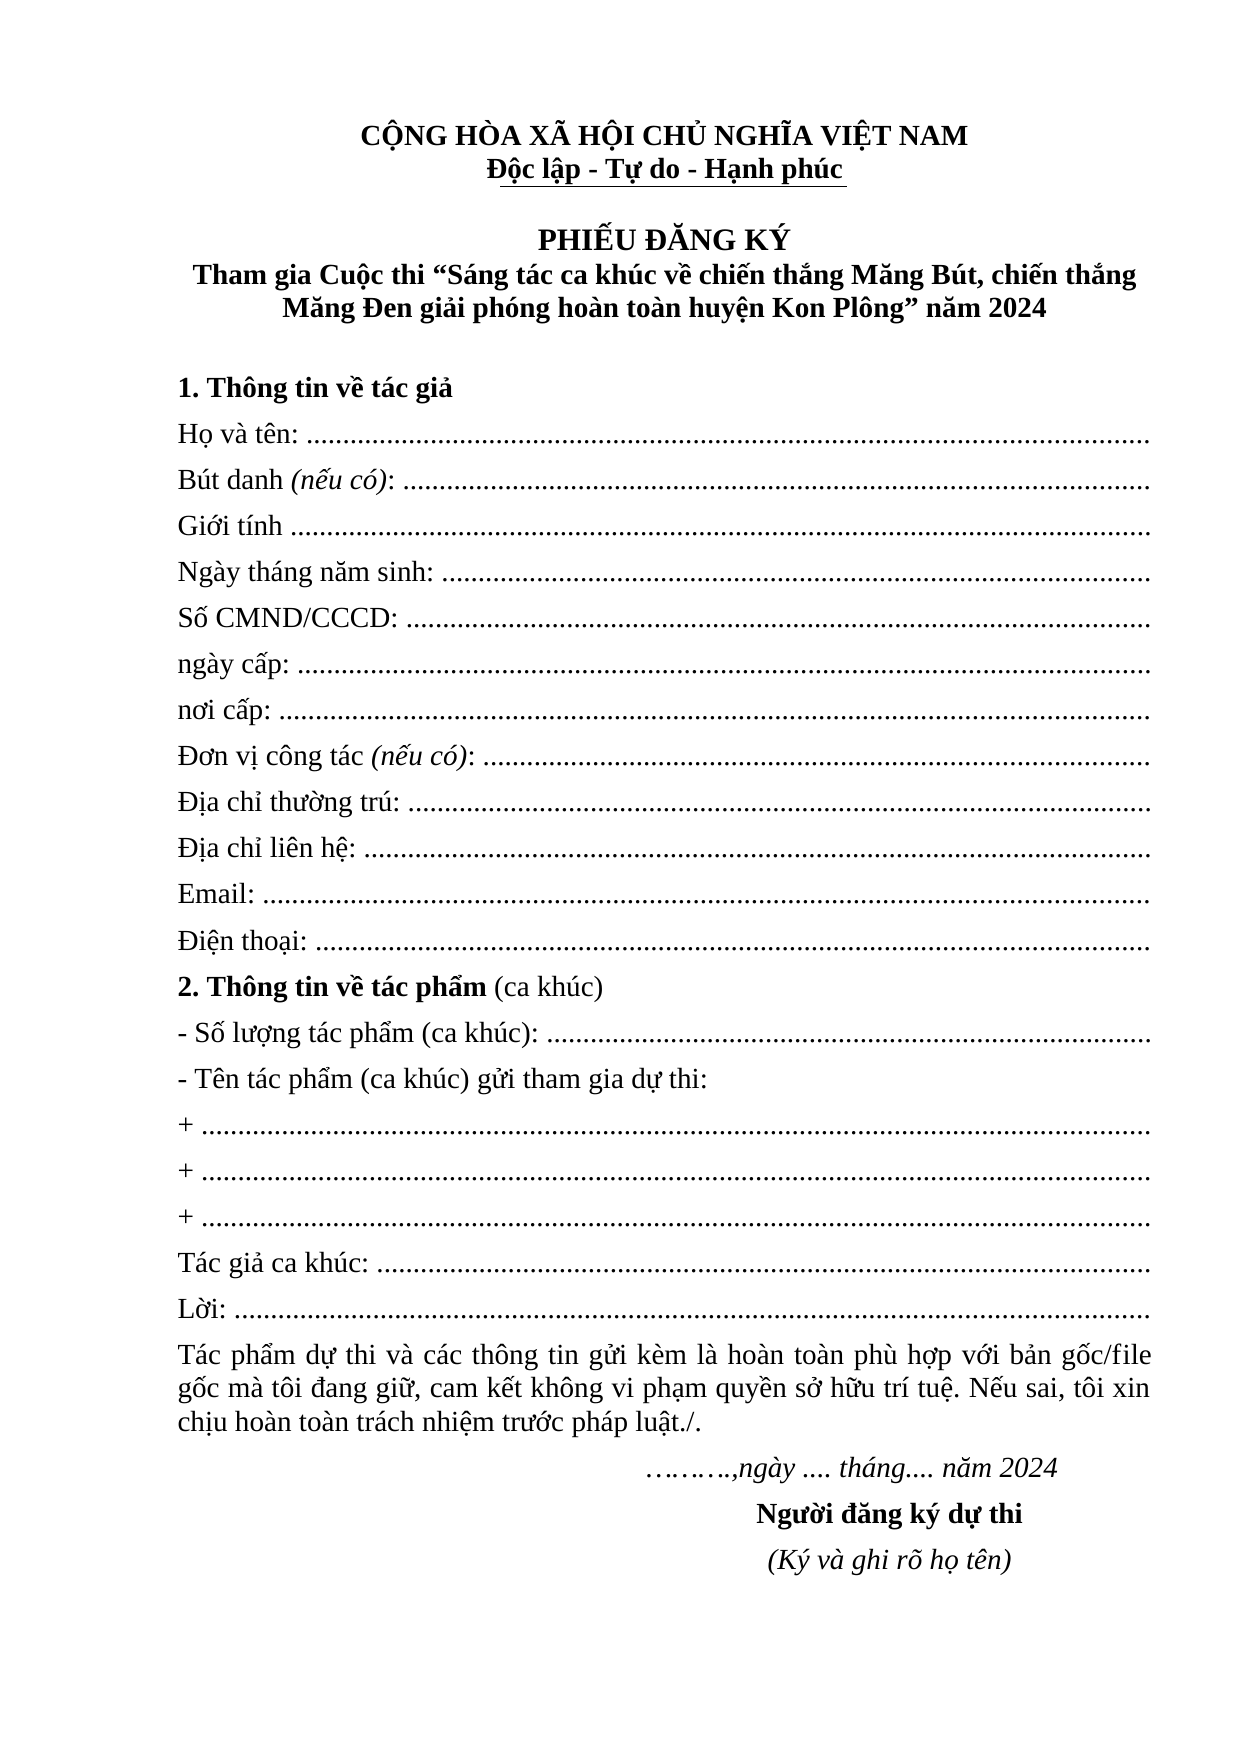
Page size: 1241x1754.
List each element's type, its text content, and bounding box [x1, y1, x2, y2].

text CỘNG HÒA XÃ HỘI CHỦ NGHĨA VIỆT NAM [177, 118, 1152, 152]
text Đơn vị công tác (nếu có): [177, 738, 1152, 772]
text PHIẾU ĐĂNG KÝ [177, 221, 1152, 257]
text Họ và tên: [177, 416, 1152, 450]
text 2. Thông tin về tác phẩm (ca khúc) [177, 969, 1152, 1002]
text + [177, 1153, 1152, 1186]
text Ngày tháng năm sinh: [177, 554, 1152, 588]
text ……….,ngày .... tháng.... năm 2024 [477, 1450, 1152, 1484]
text Tác phẩm dự thi và các thông tin gửi kèm là hoàn toàn phù hợp với bản gốc/file gốc mà tôi đang giữ, cam kết không vi phạm quyền sở hữu trí tuệ. Nếu sai, tôi xin chịu hoàn toàn trách nhiệm trước pháp luật./. [177, 1337, 1152, 1438]
text Số CMND/CCCD: [177, 600, 1152, 634]
text Địa chỉ thường trú: [177, 784, 1152, 818]
text + [177, 1107, 1152, 1140]
text Điện thoại: [177, 923, 1152, 956]
text nơi cấp: [177, 692, 1152, 726]
text - Tên tác phẩm (ca khúc) gửi tham gia dự thi: [177, 1061, 1152, 1094]
text Email: [177, 877, 1152, 910]
text - Số lượng tác phẩm (ca khúc): [177, 1015, 1152, 1048]
text Giới tính [177, 508, 1152, 542]
text Độc lập - Tự do - Hạnh phúc [177, 152, 1152, 185]
text Địa chỉ liên hệ: [177, 831, 1152, 864]
text (Ký và ghi rõ họ tên) [552, 1542, 1152, 1576]
text 1. Thông tin về tác giả [177, 370, 1152, 404]
text Tham gia Cuộc thi “Sáng tác ca khúc về chiến thắng Măng Bút, chiến thắng Măng Đen giải phóng hoàn toàn huyện Kon Plông” năm 2024 [177, 257, 1152, 324]
text Tác giả ca khúc: [177, 1245, 1152, 1278]
text Bút danh (nếu có): [177, 462, 1152, 496]
text ngày cấp: [177, 646, 1152, 680]
text + [177, 1199, 1152, 1232]
text Lời: [177, 1291, 1152, 1324]
text Người đăng ký dự thi [552, 1496, 1152, 1530]
